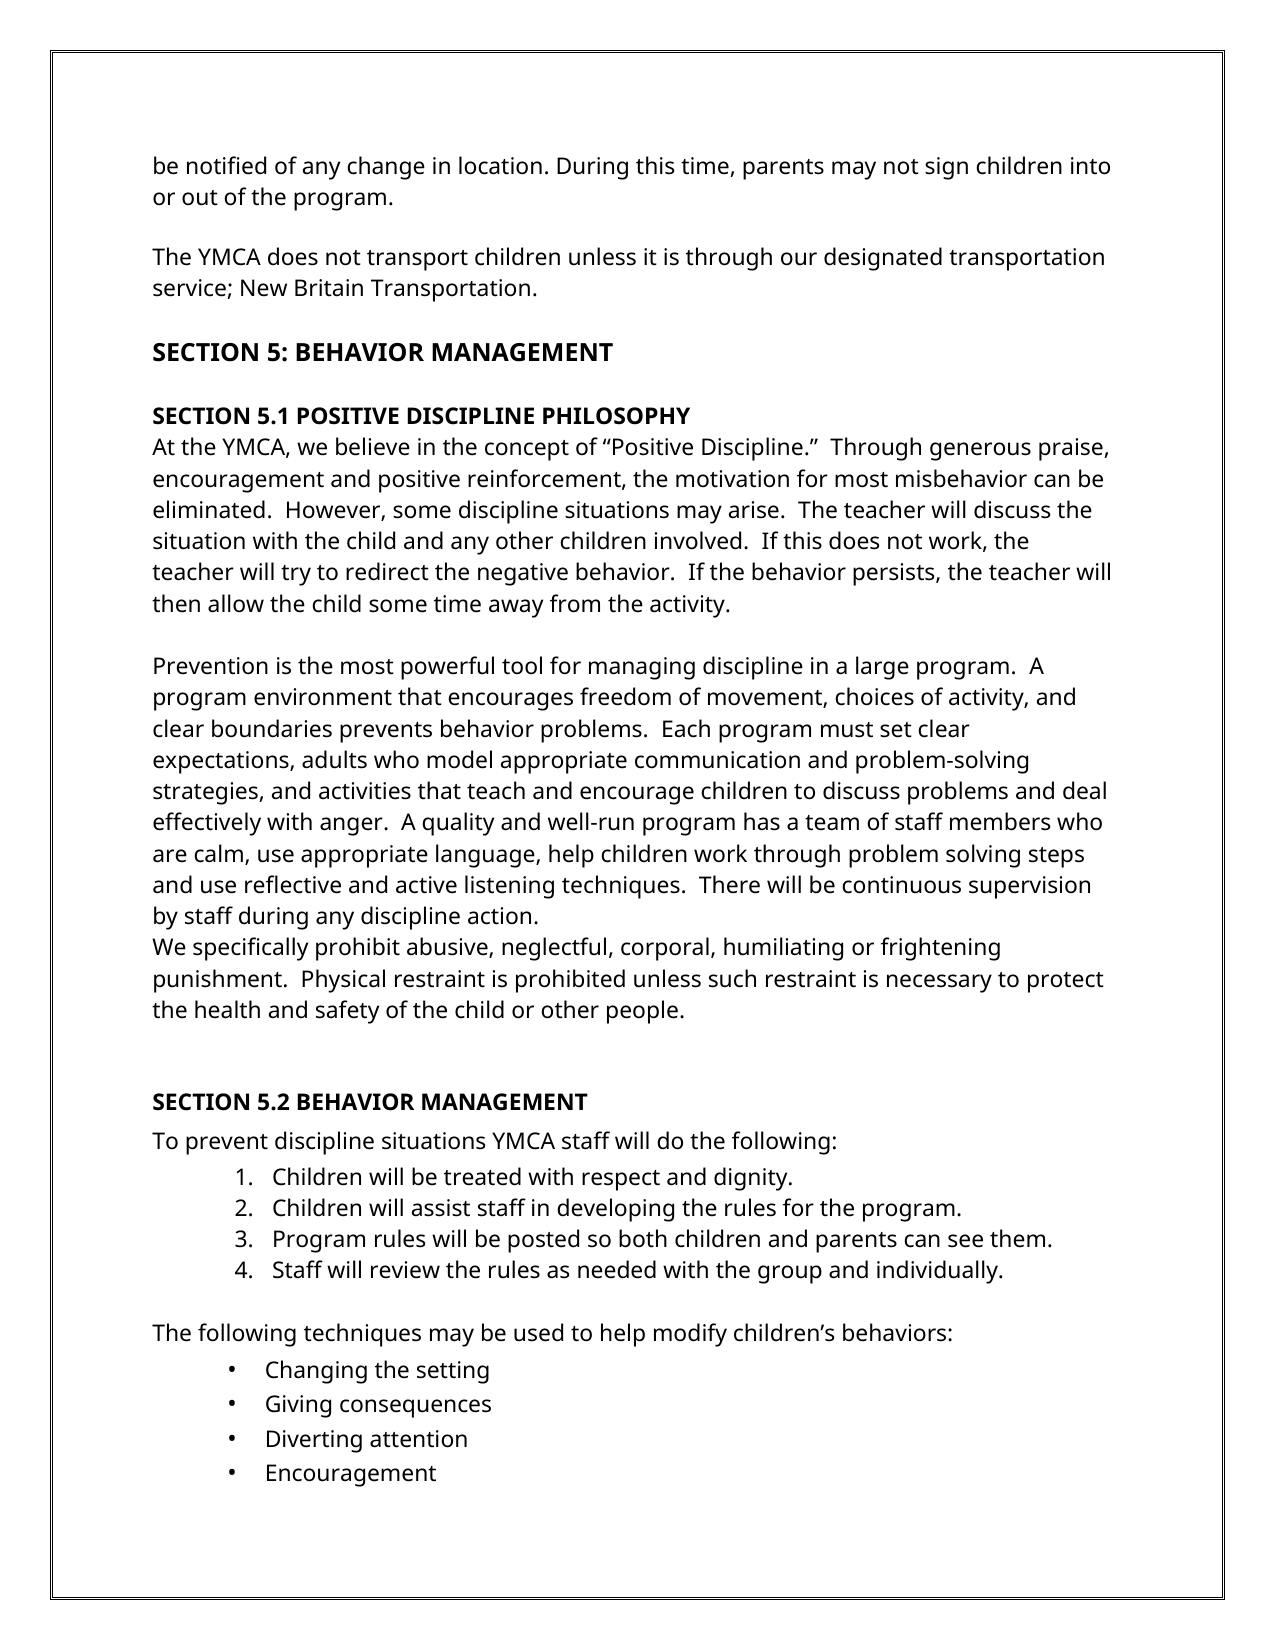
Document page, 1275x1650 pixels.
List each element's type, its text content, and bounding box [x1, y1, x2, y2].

list Staff will review the rules as needed with the group and individually. [234, 1254, 1117, 1285]
list Children will be treated with respect and dignity. [234, 1160, 1117, 1192]
list Encouragement [227, 1454, 1117, 1488]
text Section 5.2 BEHAVIOR MANAGEMENT [152, 1085, 1125, 1117]
list Diverting attention [227, 1420, 1117, 1454]
list Giving consequences [227, 1386, 1117, 1420]
text At the YMCA, we believe in the concept of “Positive Discipline.” Through generous praise, encouragement and positive reinforcement, the motivation for most misbehavior can be eliminated. However, some discipline situations may arise. The teacher will discuss the situation with the child and any other children involved. If this does not work, the teacher will try to redirect the negative behavior. If the behavior persists, the teacher will then allow the child some time away from the activity. [152, 431, 1117, 619]
text The YMCA does not transport children unless it is through our designated transportation service; New Britain Transportation. [152, 241, 1117, 303]
text Section 5.1 POSITIVE DISCIPLINE PHILOSOPHY [152, 400, 1117, 431]
list Program rules will be posted so both children and parents can see them. [234, 1223, 1117, 1254]
text Prevention is the most powerful tool for managing discipline in a large program. A program environment that encourages freedom of movement, choices of activity, and clear boundaries prevents behavior problems. Each program must set clear expectations, adults who model appropriate communication and problem-solving strategies, and activities that teach and encourage children to discuss problems and deal effectively with anger. A quality and well-run program has a team of staff members who are calm, use appropriate language, help children work through problem solving steps and use reflective and active listening techniques. There will be continuous supervision by staff during any discipline action. [152, 650, 1117, 931]
list Children will assist staff in developing the rules for the program. [234, 1192, 1117, 1223]
text To prevent discipline situations YMCA staff will do the following: [152, 1125, 1117, 1156]
text We specifically prohibit abusive, neglectful, corporal, humiliating or frightening punishment. Physical restraint is prohibited unless such restraint is necessary to protect the health and safety of the child or other people. [152, 931, 1117, 1025]
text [152, 150, 1117, 212]
text SECTION 5: Behavior Management [152, 335, 1117, 369]
text The following techniques may be used to help modify children’s behaviors: [152, 1317, 1117, 1348]
list Changing the setting [227, 1352, 1117, 1386]
